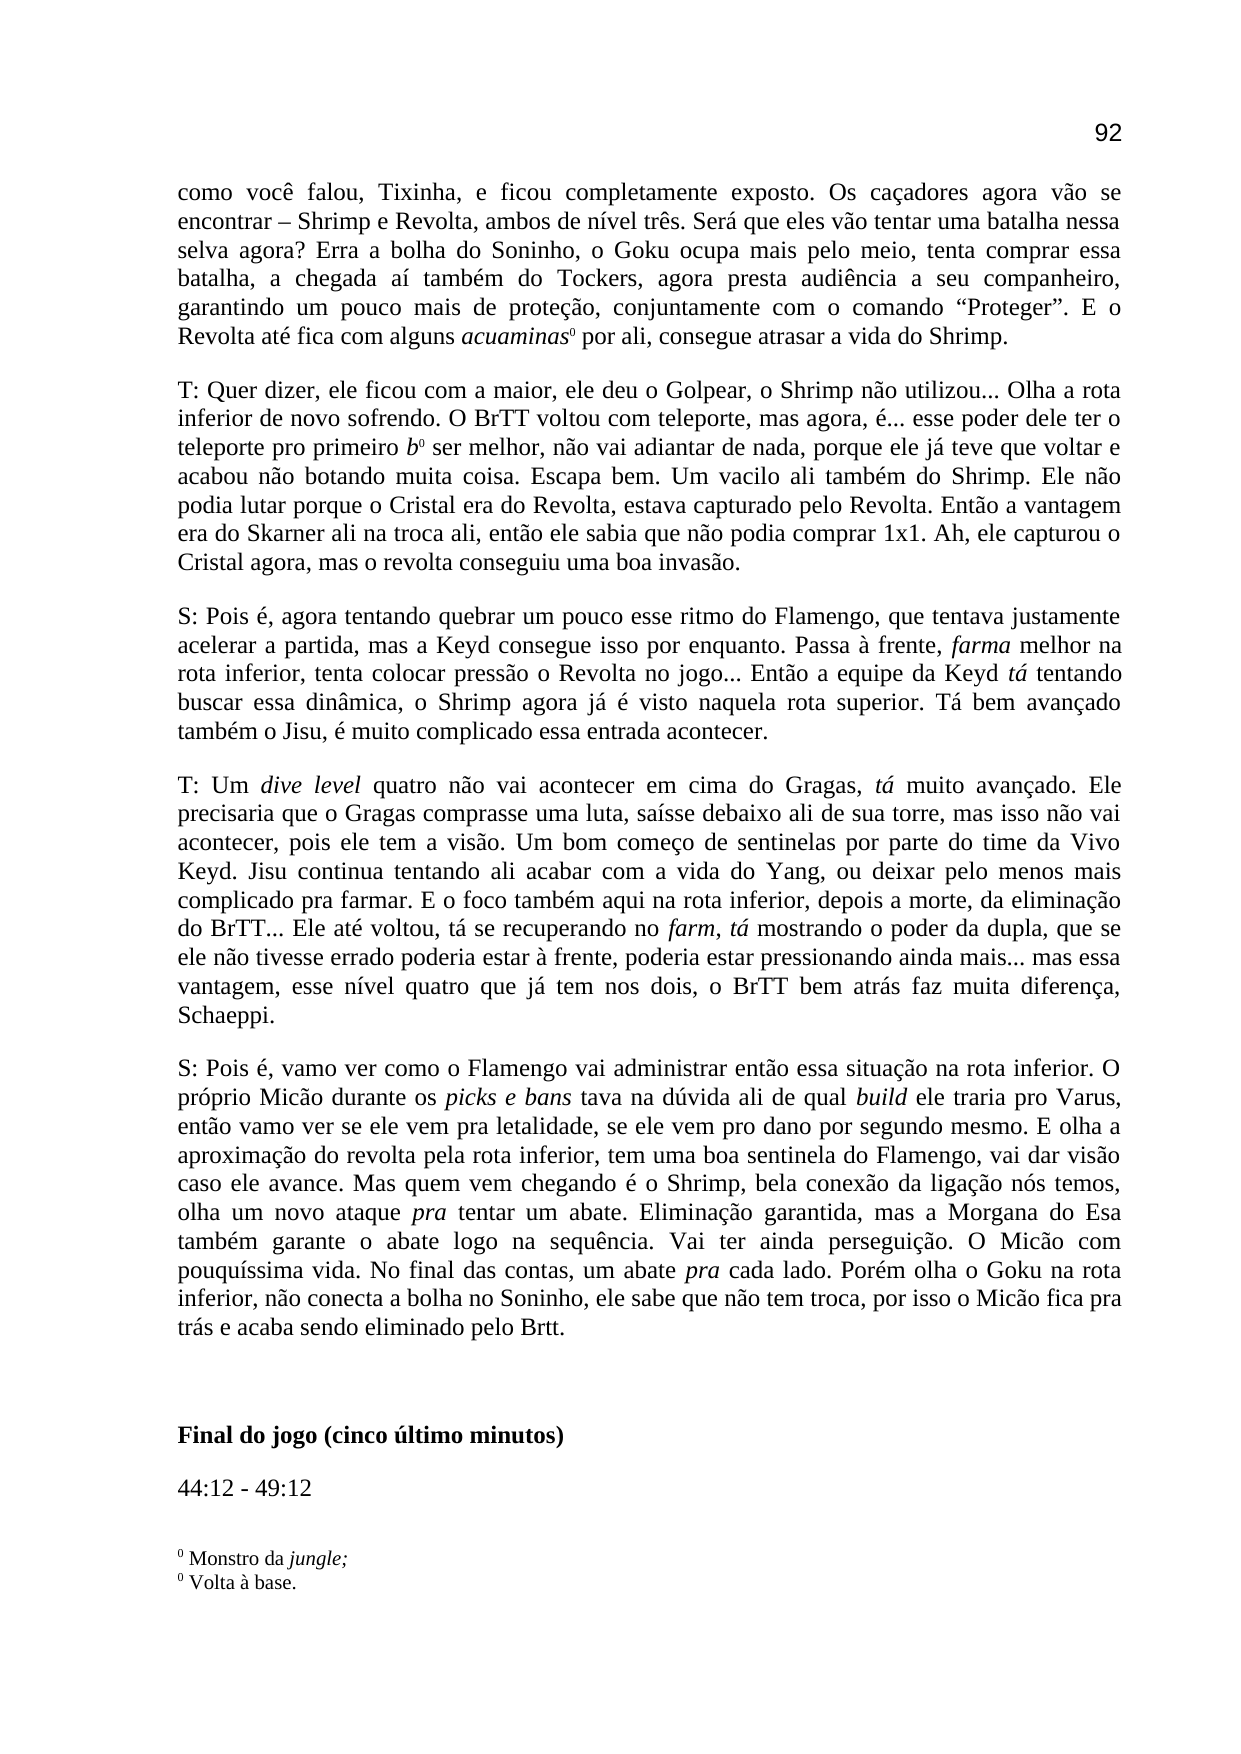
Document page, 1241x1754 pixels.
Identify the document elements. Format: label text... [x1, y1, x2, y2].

text 44:12 - 49:12 [177, 1473, 1122, 1502]
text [177, 177, 1122, 350]
text Final do jogo (cinco último minutos) [177, 1420, 1122, 1448]
text S: Pois é, agora tentando quebrar um pouco esse ritmo do Flamengo, que tentava justamente acelerar a partida, mas a Keyd consegue isso por enquanto. Passa à frente, farma melhor na rota inferior, tenta colocar pressão o Revolta no jogo... Então a equipe da Keyd tá tentando buscar essa dinâmica, o Shrimp agora já é visto naquela rota superior. Tá bem avançado também o Jisu, é muito complicado essa entrada acontecer. [177, 601, 1122, 745]
text T: Um dive level quatro não vai acontecer em cima do Gragas, tá muito avançado. Ele precisaria que o Gragas comprasse uma luta, saísse debaixo ali de sua torre, mas isso não vai acontecer, pois ele tem a visão. Um bom começo de sentinelas por parte do time da Vivo Keyd. Jisu continua tentando ali acabar com a vida do Yang, ou deixar pelo menos mais complicado pra farmar. E o foco também aqui na rota inferior, depois a morte, da eliminação do BrTT... Ele até voltou, tá se recuperando no farm, tá mostrando o poder da dupla, que se ele não tivesse errado poderia estar à frente, poderia estar pressionando ainda mais... mas essa vantagem, esse nível quatro que já tem nos dois, o BrTT bem atrás faz muita diferença, Schaeppi. [177, 770, 1122, 1028]
text S: Pois é, vamo ver como o Flamengo vai administrar então essa situação na rota inferior. O próprio Micão durante os picks e bans tava na dúvida ali de qual build ele traria pro Varus, então vamo ver se ele vem pra letalidade, se ele vem pro dano por segundo mesmo. E olha a aproximação do revolta pela rota inferior, tem uma boa sentinela do Flamengo, vai dar visão caso ele avance. Mas quem vem chegando é o Shrimp, bela conexão da ligação nós temos, olha um novo ataque pra tentar um abate. Eliminação garantida, mas a Morgana do Esa também garante o abate logo na sequência. Vai ter ainda perseguição. O Micão com pouquíssima vida. No final das contas, um abate pra cada lado. Porém olha o Goku na rota inferior, não conecta a bolha no Soninho, ele sabe que não tem troca, por isso o Micão fica pra trás e acaba sendo eliminado pelo Brtt. [177, 1053, 1122, 1341]
text T: Quer dizer, ele ficou com a maior, ele deu o Golpear, o Shrimp não utilizou... Olha a rota inferior de novo sofrendo. O BrTT voltou com teleporte, mas agora, é... esse poder dele ter o teleporte pro primeiro b ser melhor, não vai adiantar de nada, porque ele já teve que voltar e acabou não botando muita coisa. Escapa bem. Um vacilo ali também do Shrimp. Ele não podia lutar porque o Cristal era do Revolta, estava capturado pelo Revolta. Então a vantagem era do Skarner ali na troca ali, então ele sabia que não podia comprar 1x1. Ah, ele capturou o Cristal agora, mas o revolta conseguiu uma boa invasão. [177, 375, 1122, 576]
